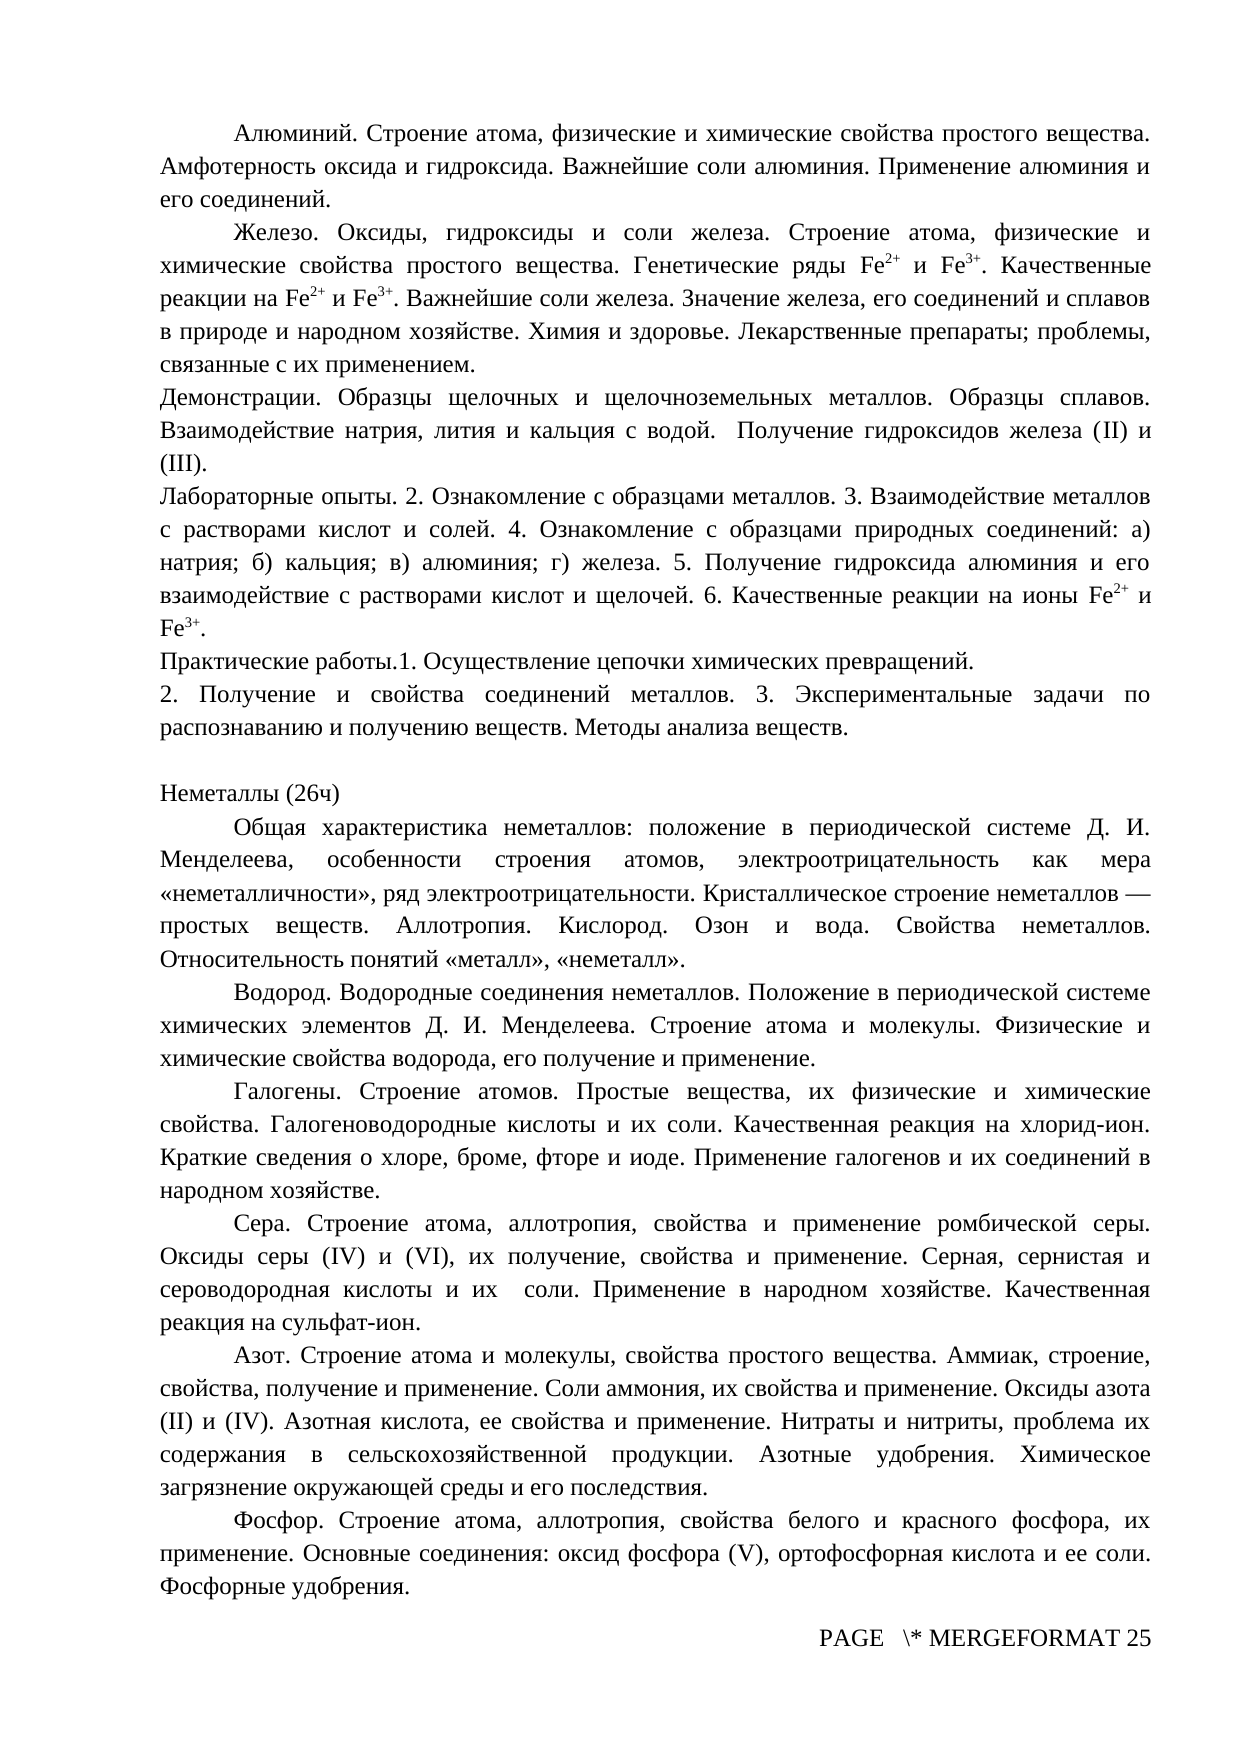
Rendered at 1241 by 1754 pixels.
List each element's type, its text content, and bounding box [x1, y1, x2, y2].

text Лабораторные опыты. 2. Ознакомление с образцами металлов. 3. Взаимодействие металлов с растворами кислот и солей. 4. Ознакомление с образцами природных соединений: а) натрия; б) кальция; в) алюминия; г) железа. 5. Получение гидроксида алюминия и его взаимодействие с растворами кислот и щелочей. 6. Качественные реакции на ионы Fe2+ и Fe3+. [159, 481, 1152, 642]
text Сера. Строение атома, аллотропия, свойства и применение ромбической серы. Оксиды серы (IV) и (VI), их получение, свойства и применение. Серная, сернистая и сероводородная кислоты и их соли. Применение в народном хозяйстве. Качественная реакция на сульфат-ион. [159, 1208, 1152, 1336]
text Водород. Водородные соединения неметаллов. Положение в периодической системе химических элементов Д. И. Менделеева. Строение атома и молекулы. Физические и химические свойства водорода, его получение и применение. [159, 977, 1152, 1071]
text Азот. Строение атома и молекулы, свойства простого вещества. Аммиак, строение, свойства, получение и применение. Соли аммония, их свойства и применение. Оксиды азота (II) и (IV). Азотная кислота, ее свойства и применение. Нитраты и нитриты, проблема их содержания в сельскохозяйственной продукции. Азотные удобрения. Химическое загрязнение окружающей среды и его последствия. [159, 1340, 1152, 1501]
text Железо. Оксиды, гидроксиды и соли железа. Строение атома, физические и химические свойства простого вещества. Генетические ряды Fe2+ и Fe3+. Качественные реакции на Fe2+ и Fe3+. Важнейшие соли железа. Значение железа, его соединений и сплавов в природе и народном хозяйстве. Химия и здоровье. Лекарственные препараты; проблемы, связанные с их применением. [159, 217, 1152, 378]
text Неметаллы (26ч) [159, 778, 1152, 807]
text Галогены. Строение атомов. Простые вещества, их физические и химические свойства. Галогеноводородные кислоты и их соли. Качественная реакция на хлорид-ион. Краткие сведения о хлоре, броме, фторе и иоде. Применение галогенов и их соединений в народном хозяйстве. [159, 1076, 1152, 1203]
text Фосфор. Строение атома, аллотропия, свойства белого и красного фосфора, их применение. Основные соединения: оксид фосфора (V), ортофосфорная кислота и ее соли. Фосфорные удобрения. [159, 1505, 1152, 1600]
text 2. Получение и свойства соединений металлов. 3. Экспериментальные задачи по распознаванию и получению веществ. Методы анализа веществ. [159, 679, 1152, 741]
text Практические работы.1. Осуществление цепочки химических превращений. [159, 646, 1152, 675]
text Общая характеристика неметаллов: положение в периодической системе Д. И. Менделеева, особенности строения атомов, электроотрицательность как мера «неметалличности», ряд электроотрицательности. Кристаллическое строение неметаллов — простых веществ. Аллотропия. Кислород. Озон и вода. Свойства неметаллов. Относительность понятий «металл», «неметалл». [159, 812, 1152, 972]
text Алюминий. Строение атома, физические и химические свойства простого вещества. Амфотерность оксида и гидроксида. Важнейшие соли алюминия. Применение алюминия и его соединений. [159, 118, 1152, 213]
text Демонстрации. Образцы щелочных и щелочноземельных металлов. Образцы сплавов. Взаимодействие натрия, лития и кальция с водой. Получение гидроксидов железа (II) и (III). [159, 382, 1152, 477]
